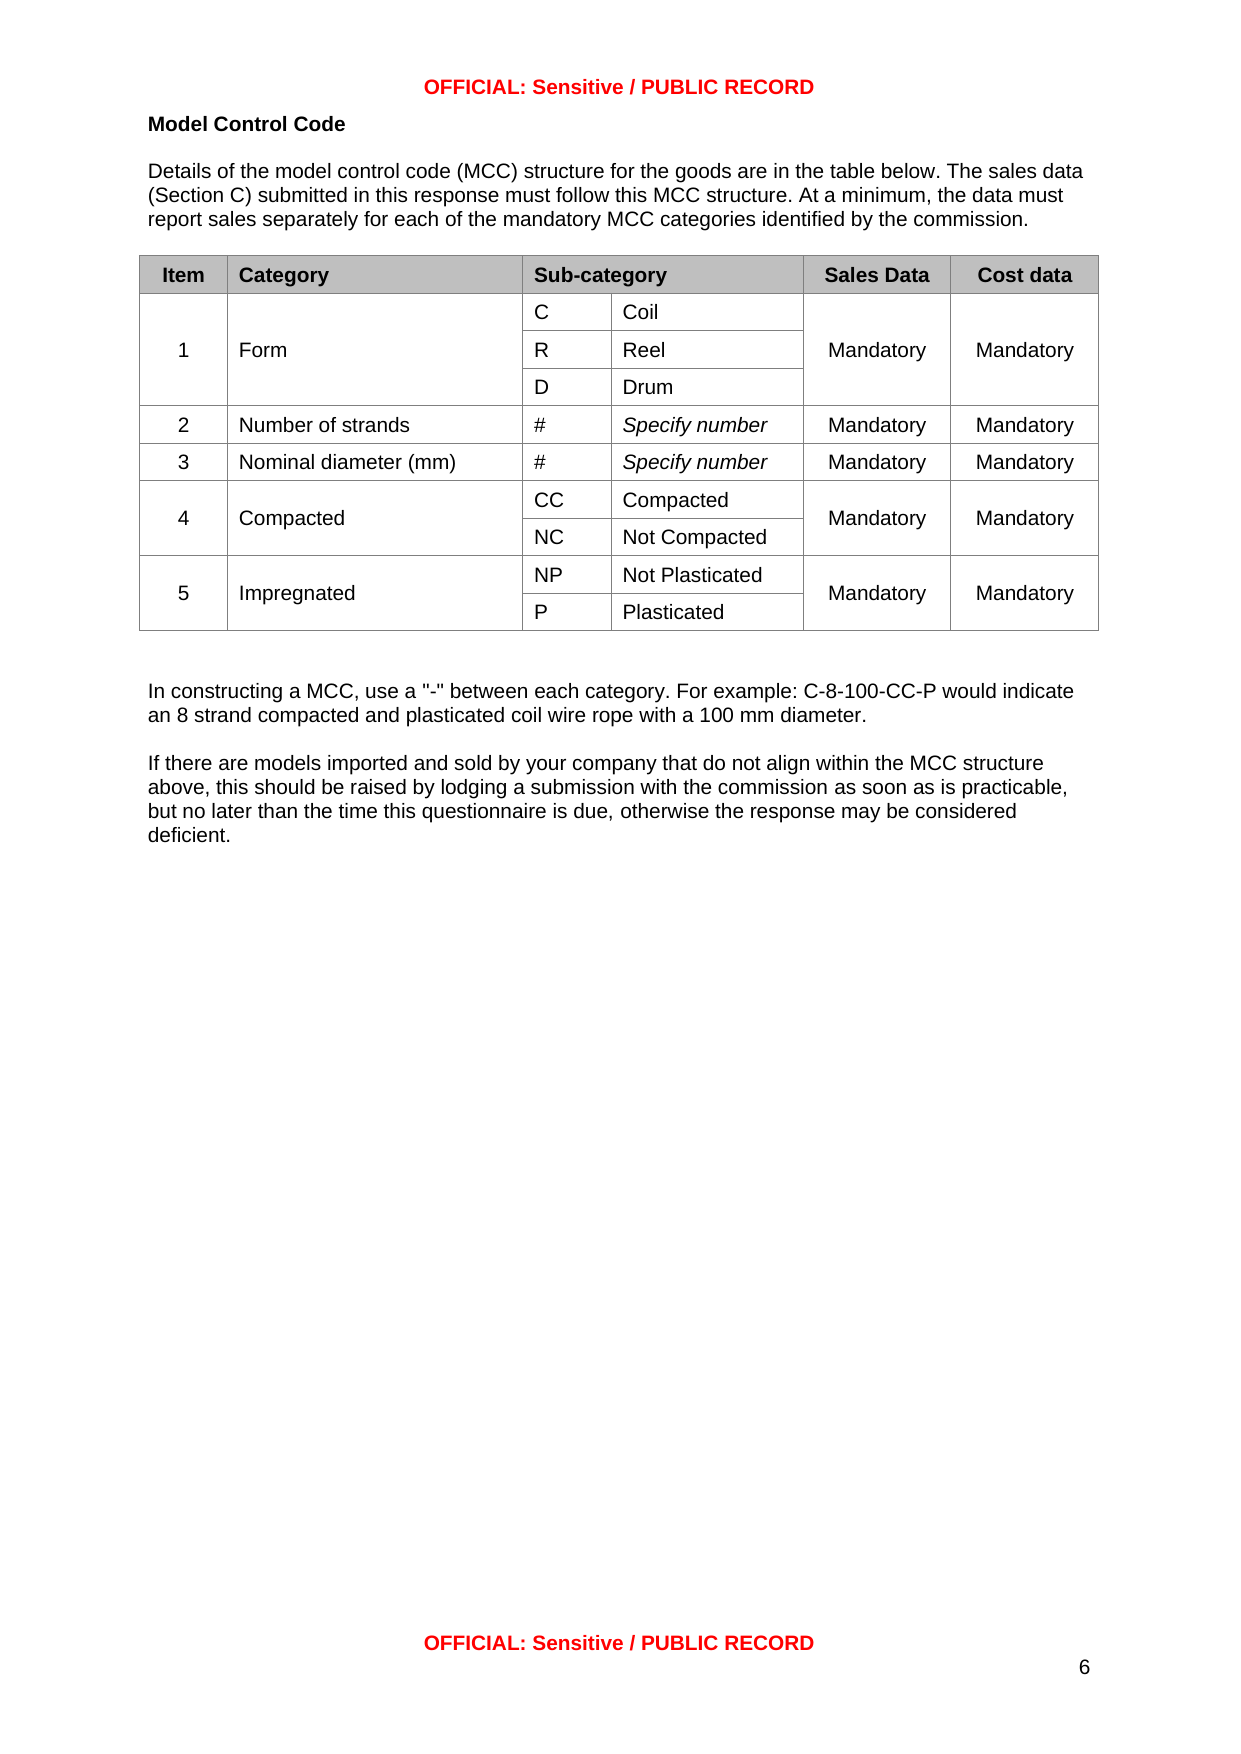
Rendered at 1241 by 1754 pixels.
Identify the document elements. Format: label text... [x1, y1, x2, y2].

table_cell Not Plasticated [612, 556, 803, 593]
text Model Control Code [148, 111, 1090, 135]
text In constructing a MCC, use a "-" between each category. For example: C-8-100-CC-P would indicate an 8 strand compacted and plasticated coil wire rope with a 100 mm diameter. [148, 679, 1090, 727]
table_cell 5 [140, 556, 227, 630]
table_cell Mandatory [804, 406, 950, 443]
table_cell Mandatory [951, 556, 1098, 630]
table_cell 1 [140, 294, 227, 405]
table_cell Drum [612, 369, 803, 405]
table_cell Mandatory [951, 294, 1098, 405]
table_cell Mandatory [804, 556, 950, 630]
table_cell 2 [140, 406, 227, 443]
table_header Category [228, 256, 522, 293]
table_cell NC [523, 519, 611, 555]
table_header Item [140, 256, 227, 293]
table_cell 3 [140, 444, 227, 480]
table_cell Not Compacted [612, 519, 803, 555]
table_cell Compacted [612, 481, 803, 518]
table_cell 4 [140, 481, 227, 555]
table_cell P [523, 594, 611, 630]
table_cell Mandatory [804, 294, 950, 405]
table_cell Coil [612, 294, 803, 330]
table_cell Mandatory [804, 481, 950, 555]
table_cell C [523, 294, 611, 330]
table_cell Impregnated [228, 556, 522, 630]
table_cell Nominal diameter (mm) [228, 444, 522, 480]
table_cell D [523, 369, 611, 405]
table_cell Compacted [228, 481, 522, 555]
table_cell Mandatory [804, 444, 950, 480]
table_header Sales Data [804, 256, 950, 293]
table_cell Number of strands [228, 406, 522, 443]
table_cell Mandatory [951, 481, 1098, 555]
table_cell Specify number [612, 406, 803, 443]
text Details of the model control code (MCC) structure for the goods are in the table below. The sales data (Section C) submitted in this response must follow this MCC structure. At a minimum, the data must report sales separately for each of the mandatory MCC categories identified by the commission. [148, 159, 1090, 231]
table_header Cost data [951, 256, 1098, 293]
table_cell Reel [612, 331, 803, 368]
table_cell # [523, 406, 611, 443]
table_cell NP [523, 556, 611, 593]
table_cell Plasticated [612, 594, 803, 630]
table_header Sub-category [523, 256, 803, 293]
table_cell Form [228, 294, 522, 405]
table_cell CC [523, 481, 611, 518]
table_cell Mandatory [951, 444, 1098, 480]
table_cell # [523, 444, 611, 480]
table_cell R [523, 331, 611, 368]
table_cell Mandatory [951, 406, 1098, 443]
text If there are models imported and sold by your company that do not align within the MCC structure above, this should be raised by lodging a submission with the commission as soon as is practicable, but no later than the time this questionnaire is due, otherwise the response may be considered deficient. [148, 751, 1090, 847]
table_cell Specify number [612, 444, 803, 480]
